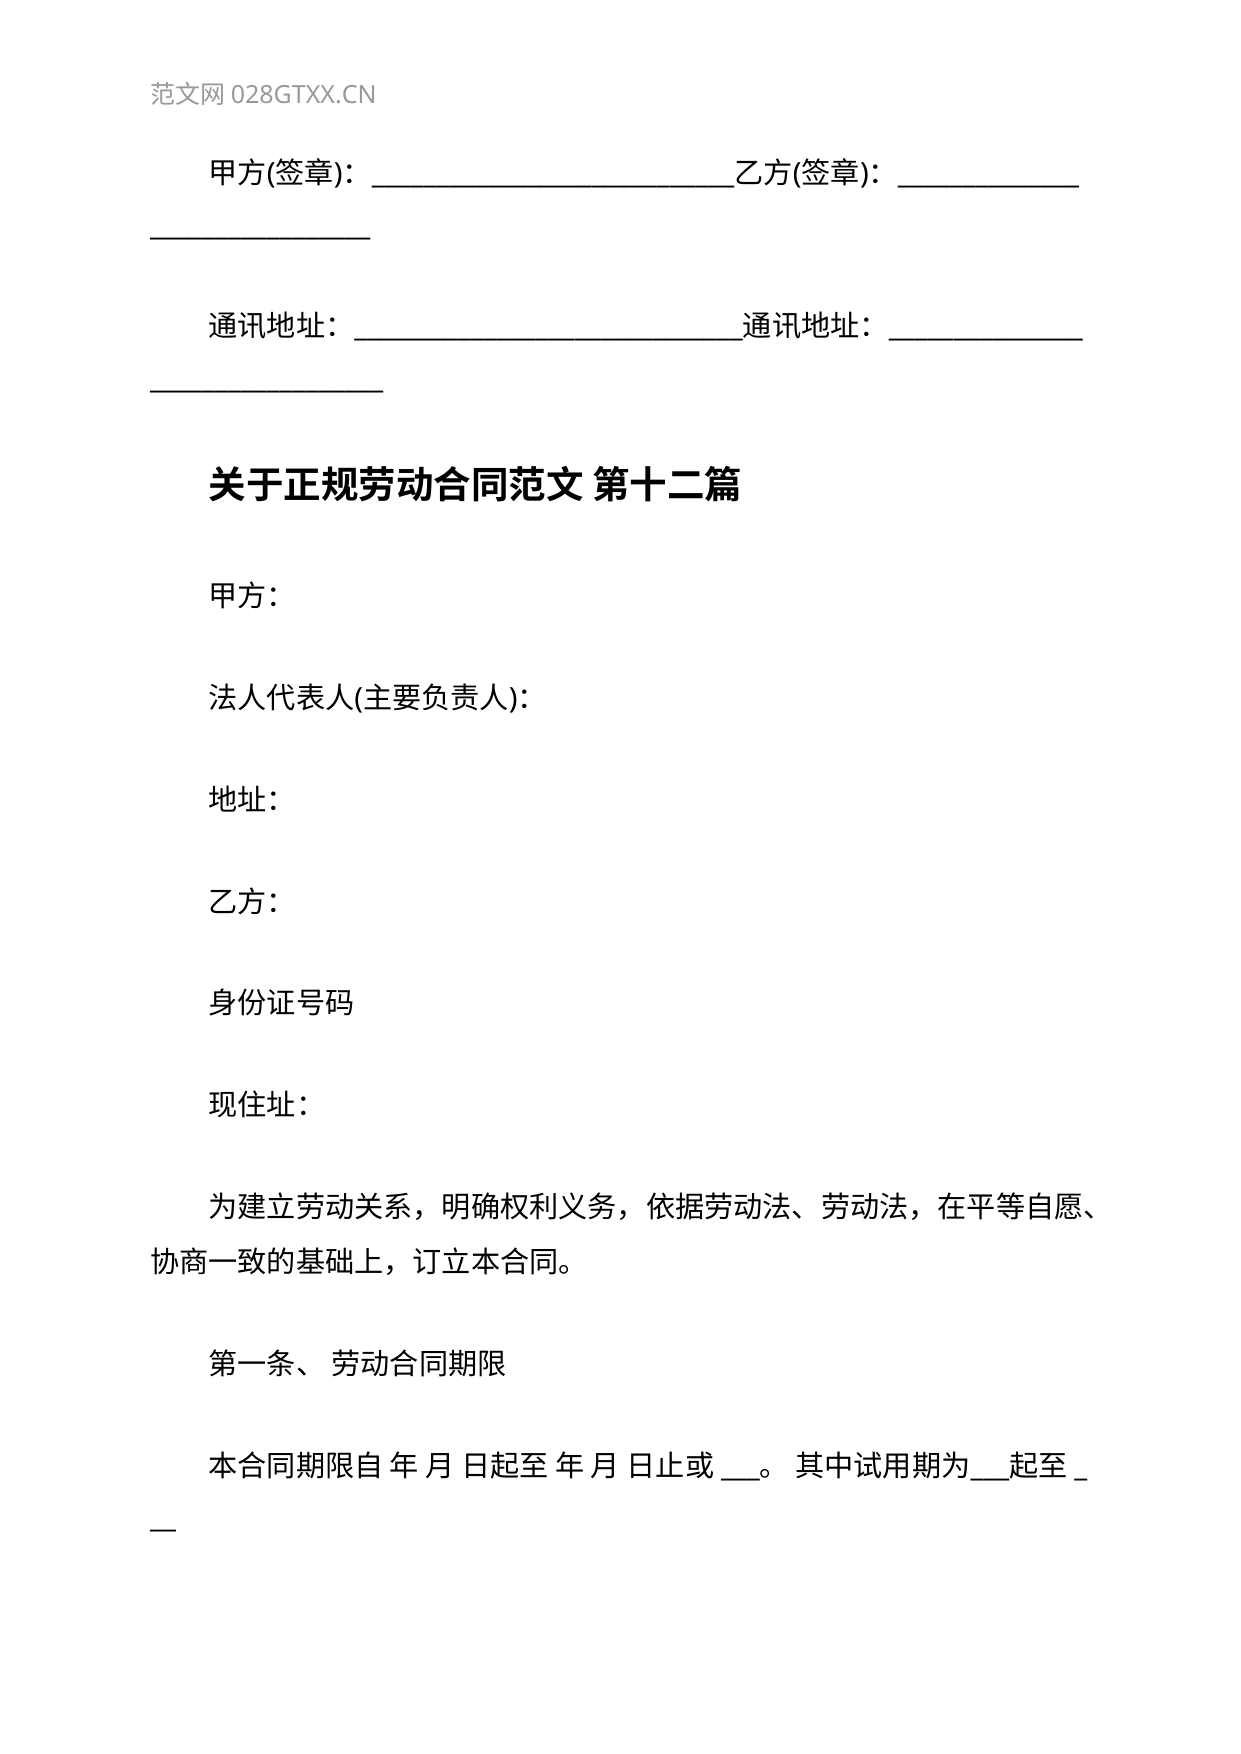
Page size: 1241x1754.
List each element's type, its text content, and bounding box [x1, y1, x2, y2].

text 本合同期限自 年 月 日起至 年 月 日止或 ___。 其中试用期为___起至 ___ [150, 1442, 1090, 1536]
text 甲方： [150, 573, 1090, 615]
text 为建立劳动关系，明确权利义务，依据劳动法、劳动法，在平等自愿、协商一致的基础上，订立本合同。 [150, 1184, 1090, 1281]
text 关于正规劳动合同范文 第十二篇 [150, 455, 1090, 510]
text 乙方： [150, 878, 1090, 921]
text 地址： [150, 777, 1090, 819]
text 身份证号码 [150, 980, 1090, 1022]
text 通讯地址：______________________________通讯地址：_________________________________ [150, 303, 1090, 397]
text 第一条、 劳动合同期限 [150, 1340, 1090, 1383]
text 法人代表人(主要负责人)： [150, 674, 1090, 717]
text 现住址： [150, 1082, 1090, 1124]
text 甲方(签章)：____________________________乙方(签章)：_______________________________ [150, 150, 1090, 244]
